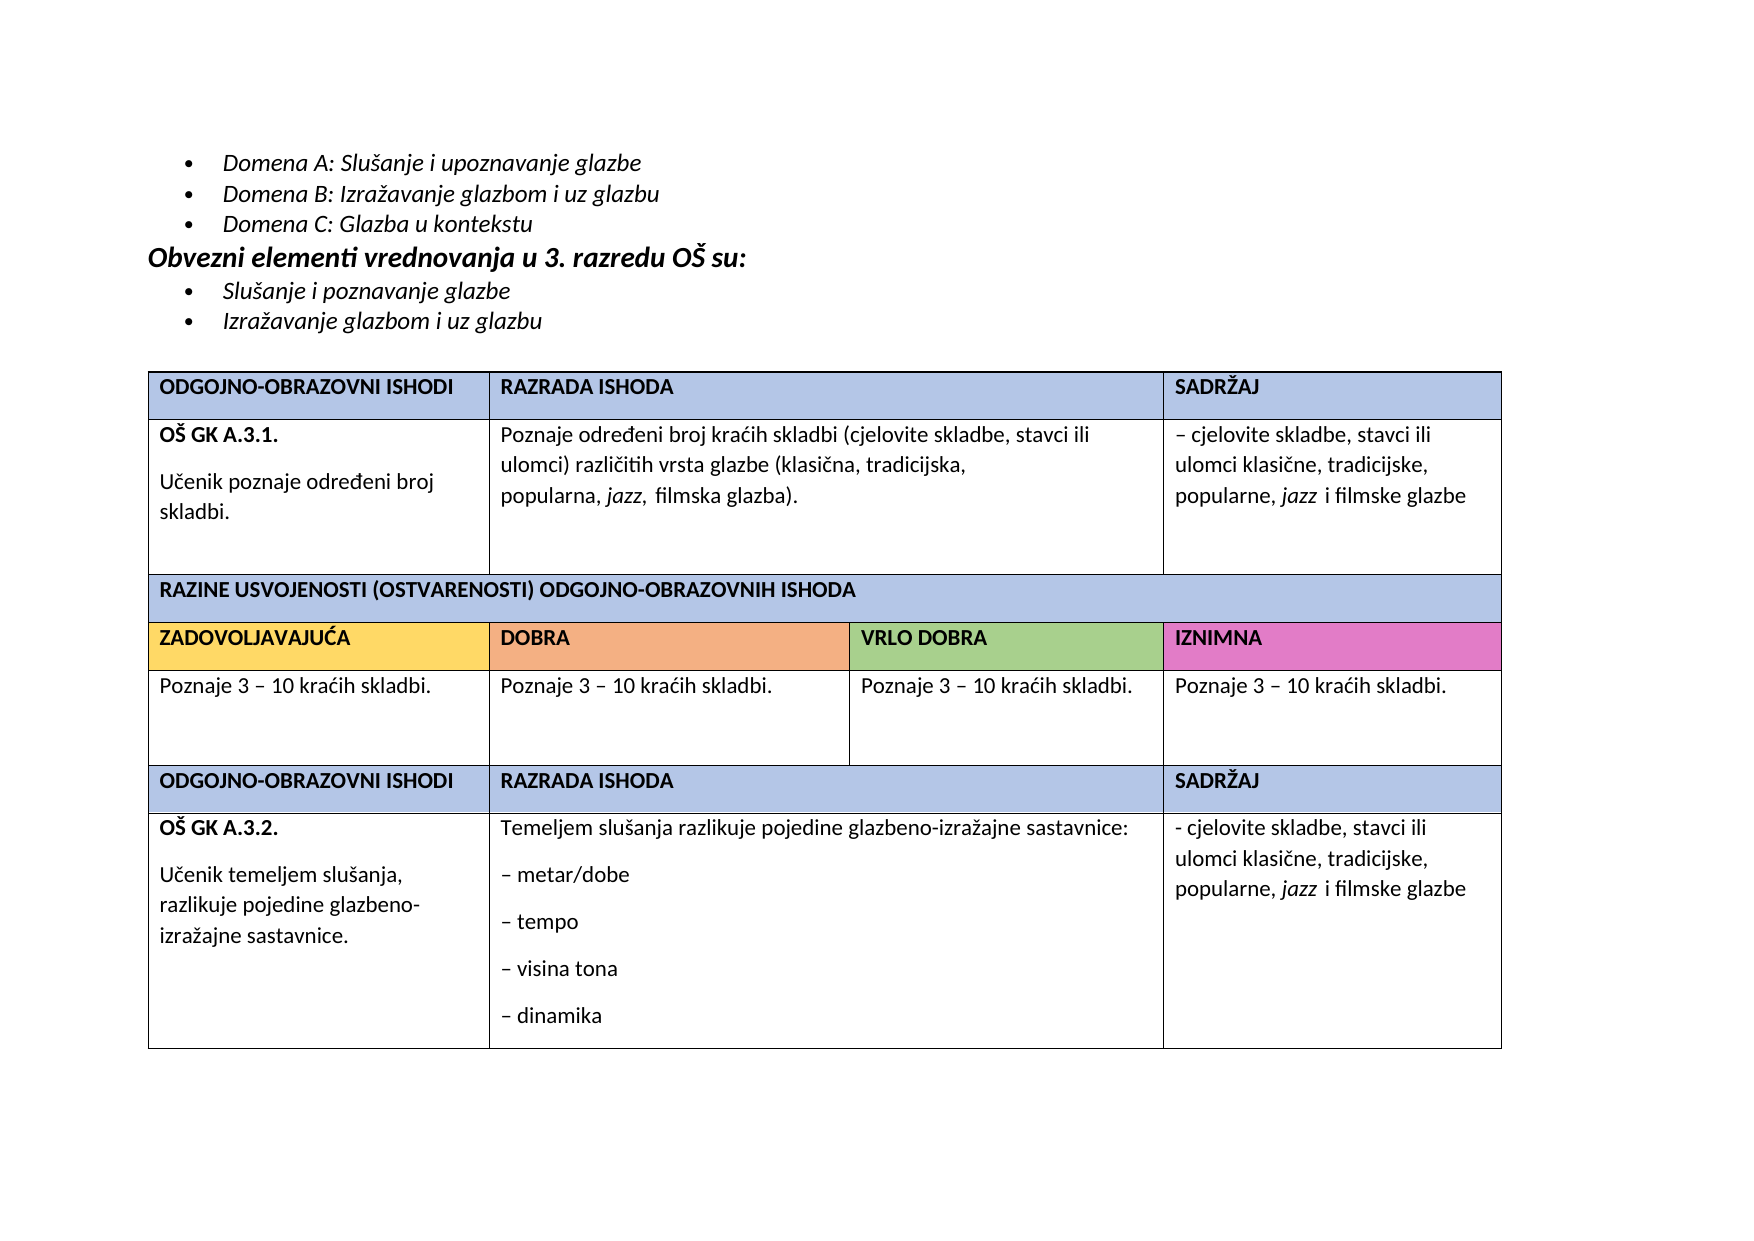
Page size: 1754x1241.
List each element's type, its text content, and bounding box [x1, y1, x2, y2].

list Izražavanje glazbom i uz glazbu [185, 305, 1606, 336]
table_cell IZNIMNA [1164, 623, 1501, 670]
text Obvezni elementi vrednovanja u 3. razredu OŠ su: [148, 239, 1606, 275]
table_cell Poznaje 3 – 10 kraćih skladbi. [490, 671, 849, 765]
table_cell ODGOJNO-OBRAZOVNI ISHODI [149, 766, 489, 812]
list Domena A: Slušanje i upoznavanje glazbe [185, 148, 1606, 178]
table_cell Poznaje određeni broj kraćih skladbi (cjelovite skladbe, stavci ili ulomci) različitih vrsta glazbe (klasična, tradicijska, popularna, jazz, filmska glazba). [490, 420, 1163, 574]
table_header ODGOJNO-OBRAZOVNI ISHODI [149, 373, 489, 419]
table_cell RAZINE USVOJENOSTI (OSTVARENOSTI) ODGOJNO-OBRAZOVNIH ISHODA [149, 575, 1501, 622]
list Domena B: Izražavanje glazbom i uz glazbu [185, 178, 1606, 209]
table_cell ZADOVOLJAVAJUĆA [149, 623, 489, 670]
table_cell RAZRADA ISHODA [490, 766, 1163, 812]
table_cell OŠ GK A.3.1. Učenik poznaje određeni broj skladbi. [149, 420, 489, 574]
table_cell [490, 814, 1163, 1048]
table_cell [149, 814, 489, 1048]
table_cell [1164, 814, 1501, 1048]
table_cell SADRŽAJ [1164, 766, 1501, 812]
list Domena C: Glazba u kontekstu [185, 209, 1606, 239]
table_header SADRŽAJ [1164, 373, 1501, 419]
list Slušanje i poznavanje glazbe [185, 275, 1606, 305]
table_cell Poznaje 3 – 10 kraćih skladbi. [850, 671, 1163, 765]
table_cell VRLO DOBRA [850, 623, 1163, 670]
table_cell Poznaje 3 – 10 kraćih skladbi. [1164, 671, 1501, 765]
table_cell Poznaje 3 – 10 kraćih skladbi. [149, 671, 489, 765]
table_cell – cjelovite skladbe, stavci ili ulomci klasične, tradicijske, popularne, jazz i filmske glazbe [1164, 420, 1501, 574]
table_header RAZRADA ISHODA [490, 373, 1163, 419]
table_cell DOBRA [490, 623, 849, 670]
